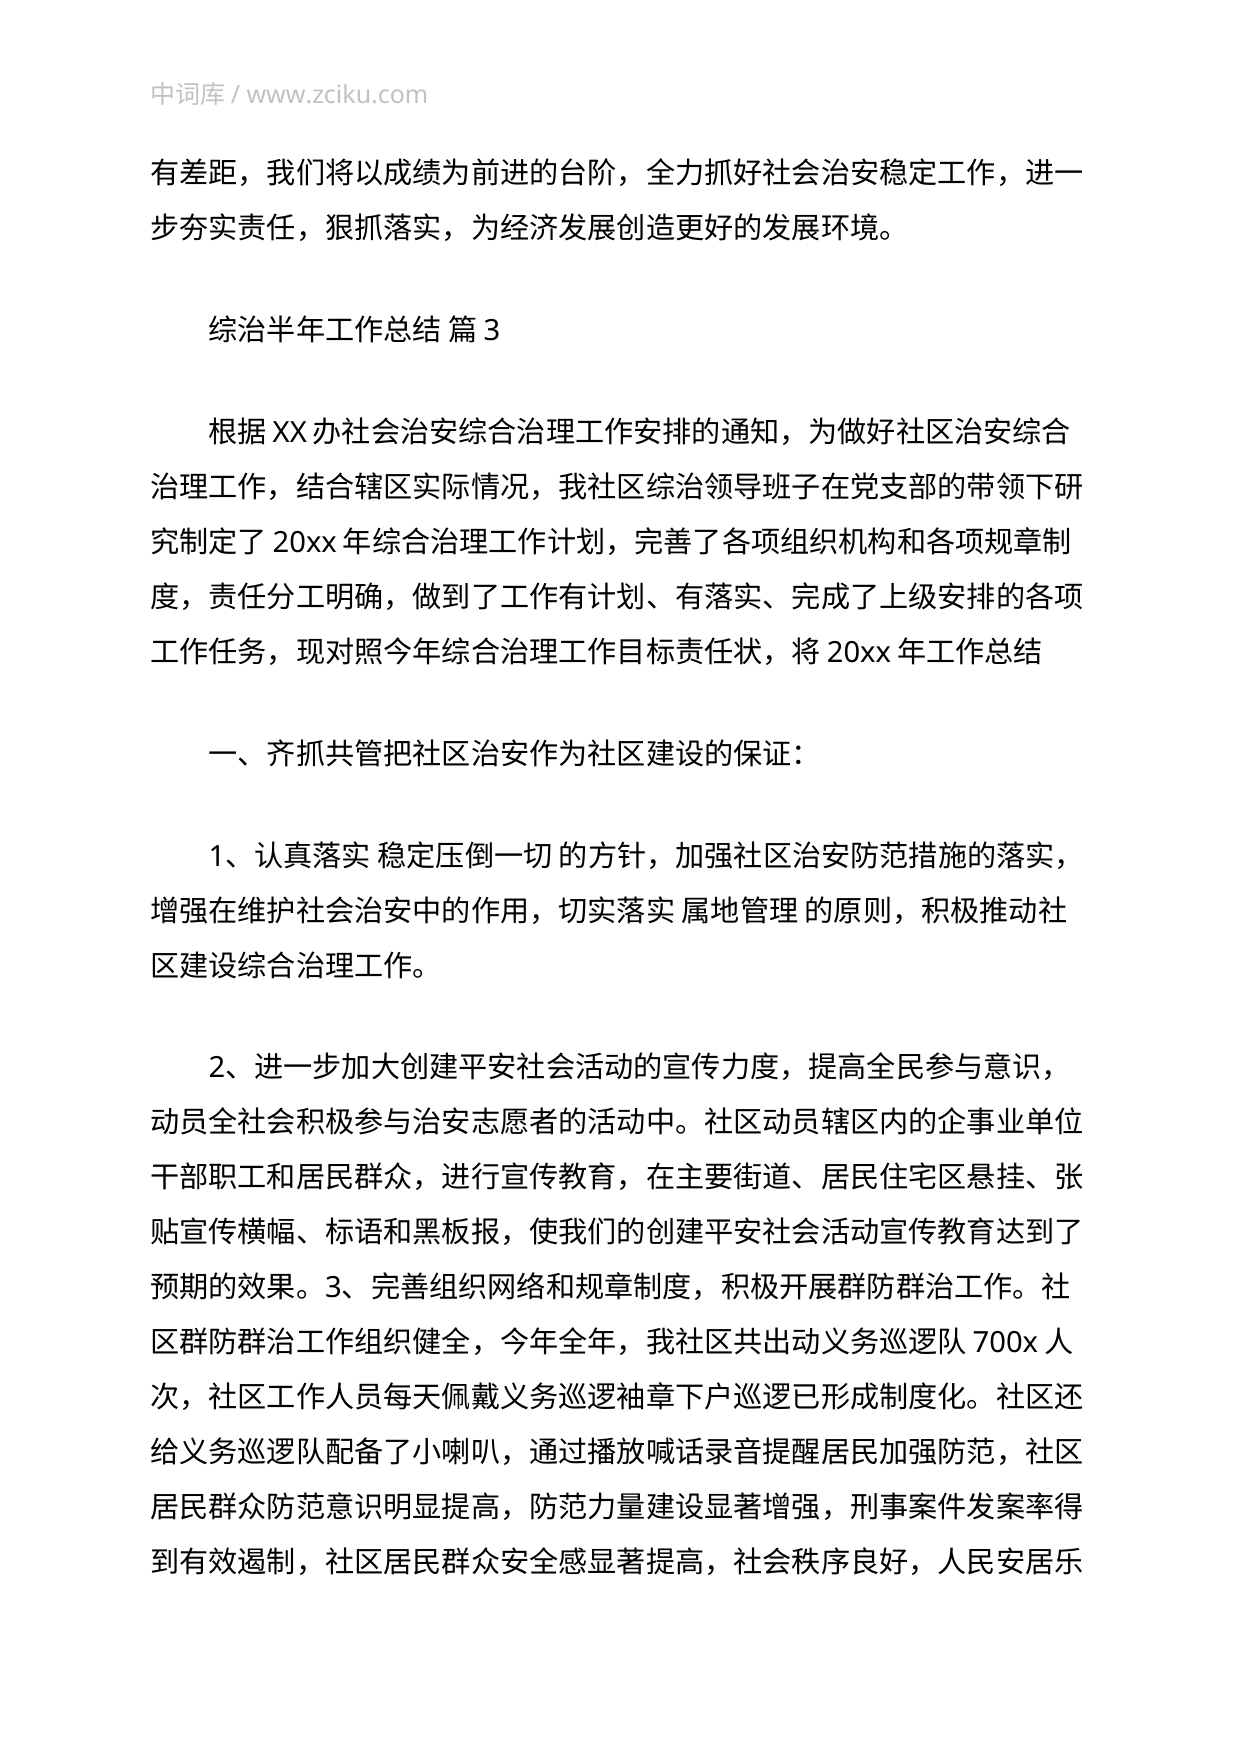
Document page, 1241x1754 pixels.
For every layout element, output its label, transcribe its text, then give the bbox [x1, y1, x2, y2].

text 一、齐抓共管把社区治安作为社区建设的保证： [150, 730, 1090, 773]
text 根据XX办社会治安综合治理工作安排的通知，为做好社区治安综合治理工作，结合辖区实际情况，我社区综治领导班子在党支部的带领下研究制定了20xx年综合治理工作计划，完善了各项组织机构和各项规章制度，责任分工明确，做到了工作有计划、有落实、完成了上级安排的各项工作任务，现对照今年综合治理工作目标责任状，将20xx年工作总结 [150, 409, 1090, 671]
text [150, 1044, 1090, 1581]
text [150, 150, 1090, 247]
text 综治半年工作总结 篇3 [150, 307, 1090, 349]
text 1、认真落实 稳定压倒一切 的方针，加强社区治安防范措施的落实，增强在维护社会治安中的作用，切实落实 属地管理 的原则，积极推动社区建设综合治理工作。 [150, 832, 1090, 984]
